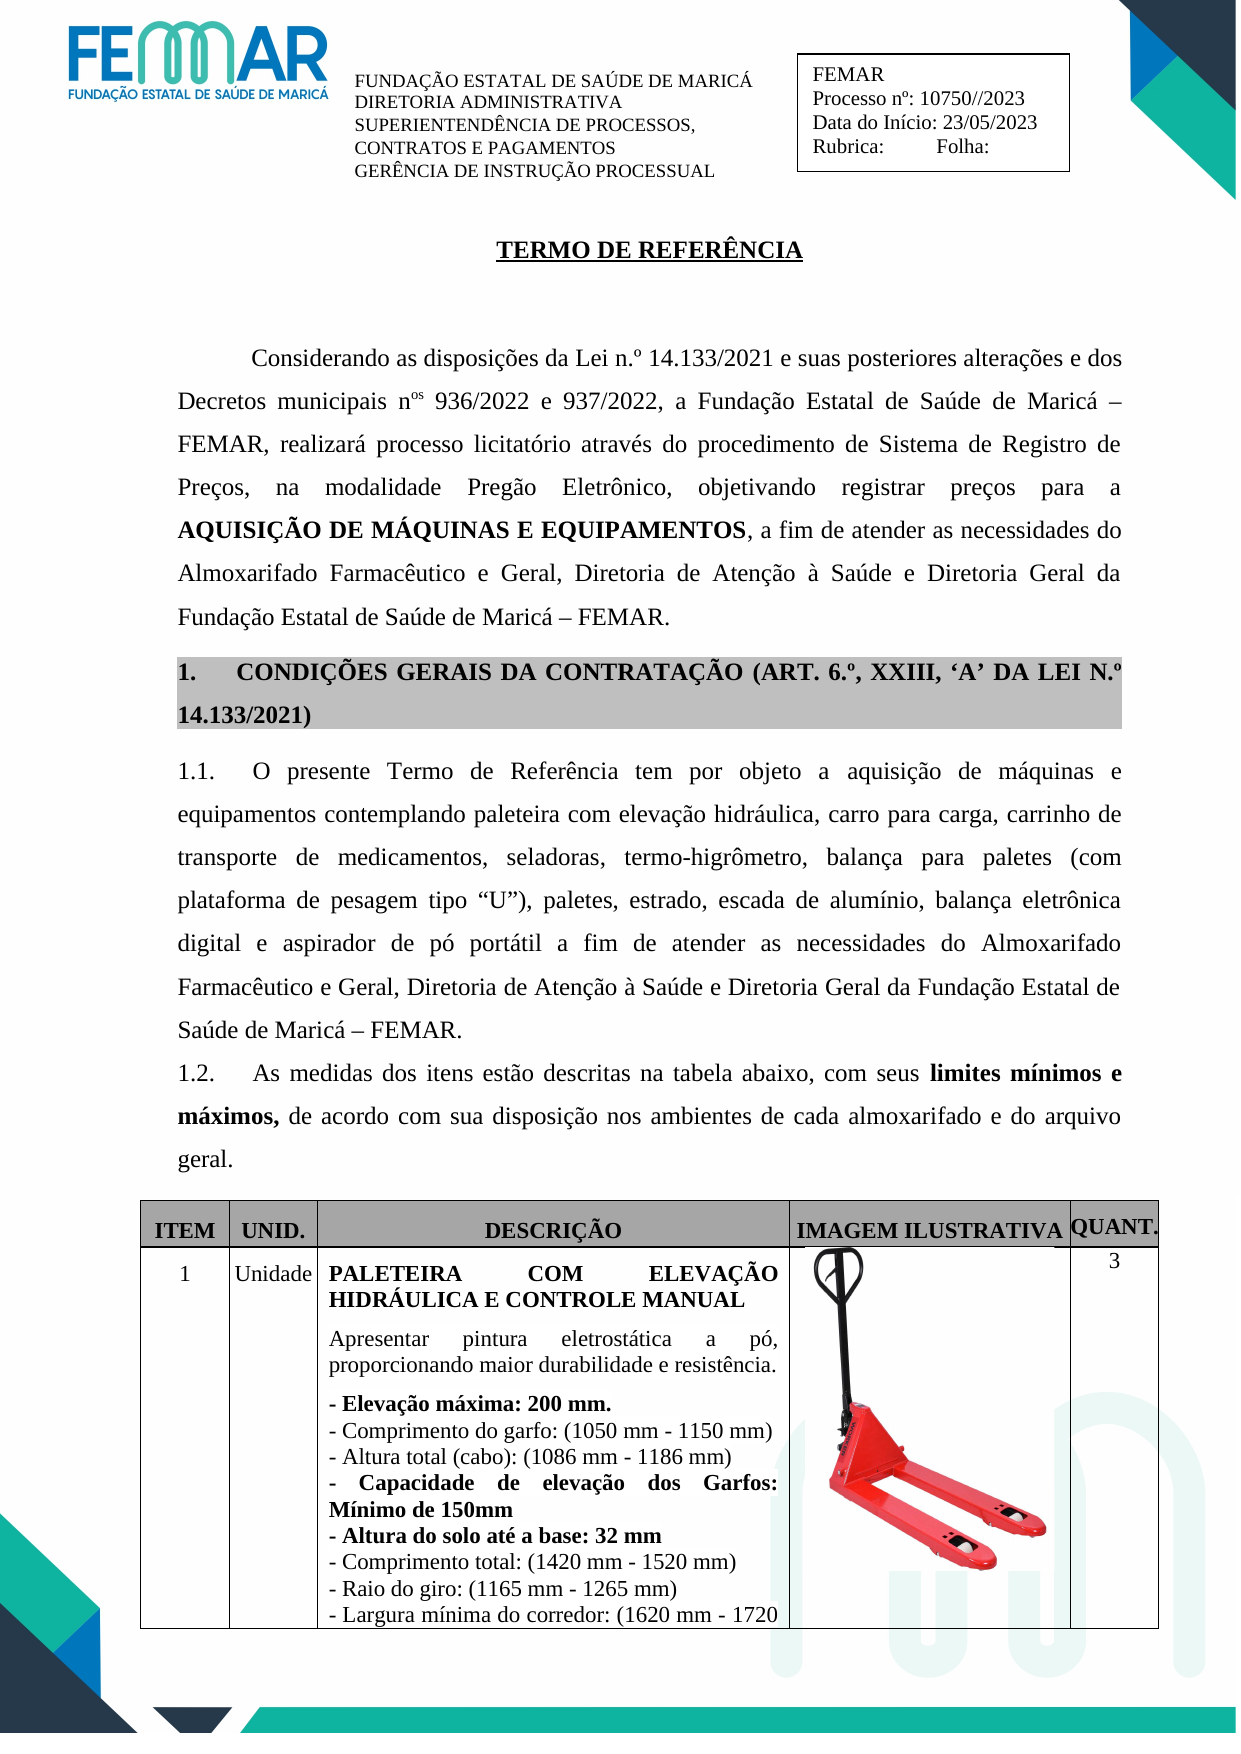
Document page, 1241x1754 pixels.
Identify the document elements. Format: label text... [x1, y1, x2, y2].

table_header ITEM [141, 1201, 229, 1246]
table_header IMAGEM ILUSTRATIVA [790, 1201, 1070, 1246]
table_header UNID. [230, 1201, 317, 1246]
table_cell 3 [1071, 1248, 1158, 1627]
table_header DESCRIÇÃO [318, 1201, 789, 1246]
table_cell 1 [141, 1248, 229, 1627]
text TERMO DE REFERÊNCIA [177, 235, 1122, 264]
list O presente Termo de Referência tem por objeto a aquisição de máquinas e equipamentos contemplando paleteira com elevação hidráulica, carro para carga, carrinho de transporte de medicamentos, seladoras, termo-higrômetro, balança para paletes (com plataforma de pesagem tipo “U”), paletes, estrado, escada de alumínio, balança eletrônica digital e aspirador de pó portátil a fim de atender as necessidades do Almoxarifado Farmacêutico e Geral, Diretoria de Atenção à Saúde e Diretoria Geral da Fundação Estatal de Saúde de Maricá – FEMAR. [177, 756, 1122, 1043]
list CONDIÇÕES GERAIS DA CONTRATAÇÃO (ART. 6.º, XXIII, ‘A’ DA LEI N.º 14.133/2021) [177, 657, 1122, 729]
table_cell Unidade [230, 1248, 317, 1627]
text Considerando as disposições da Lei n.º 14.133/2021 e suas posteriores alterações e dos Decretos municipais nos 936/2022 e 937/2022, a Fundação Estatal de Saúde de Maricá – FEMAR, realizará processo licitatório através do procedimento de Sistema de Registro de Preços, na modalidade Pregão Eletrônico, objetivando registrar preços para a AQUISIÇÃO DE MÁQUINAS E EQUIPAMENTOS, a fim de atender as necessidades do Almoxarifado Farmacêutico e Geral, Diretoria de Atenção à Saúde e Diretoria Geral da Fundação Estatal de Saúde de Maricá – FEMAR. [177, 343, 1122, 630]
table_header QUANT. [1071, 1201, 1158, 1246]
table_cell [790, 1248, 1070, 1627]
list As medidas dos itens estão descritas na tabela abaixo, com seus limites mínimos e máximos, de acordo com sua disposição nos ambientes de cada almoxarifado e do arquivo geral. [177, 1058, 1122, 1173]
picture [0, 0, 1241, 1733]
